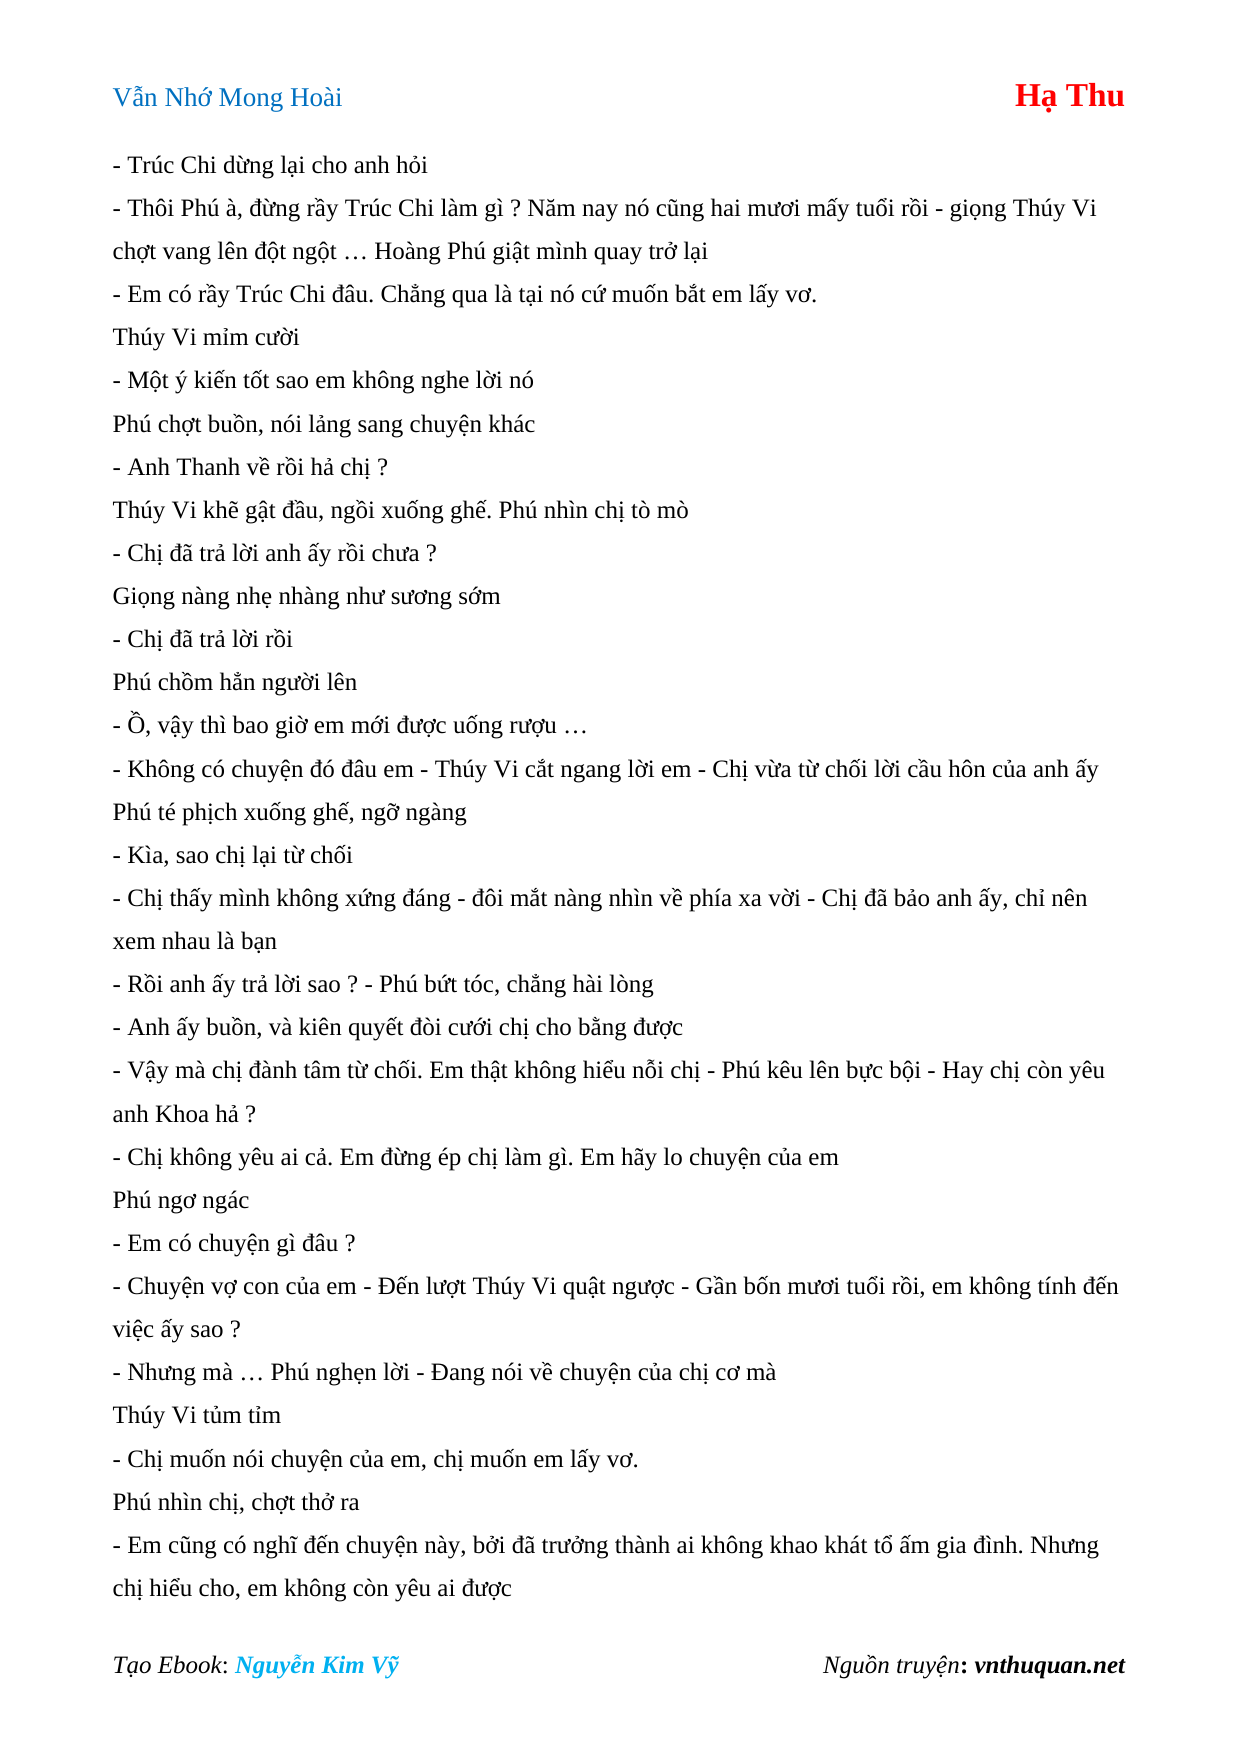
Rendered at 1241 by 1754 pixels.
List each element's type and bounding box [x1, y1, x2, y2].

text [112, 150, 1128, 1602]
